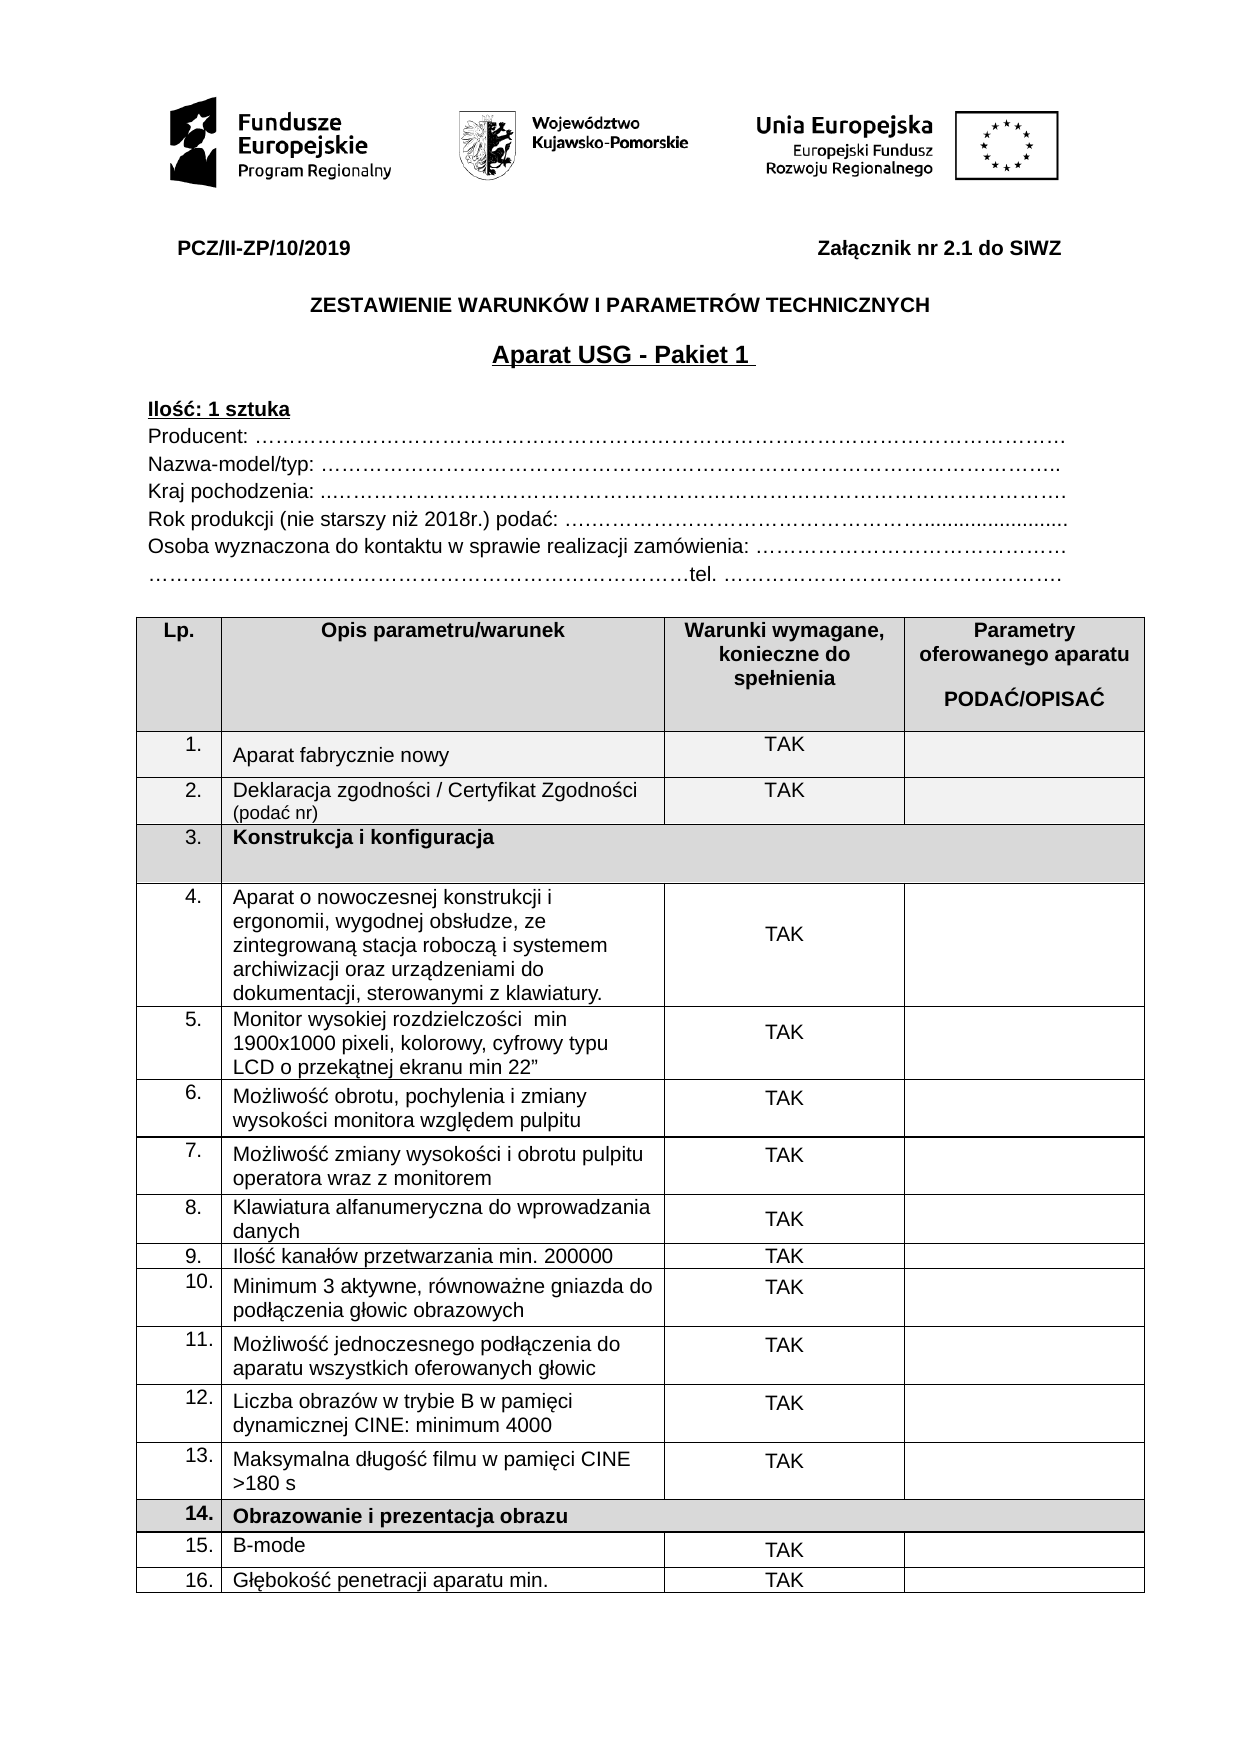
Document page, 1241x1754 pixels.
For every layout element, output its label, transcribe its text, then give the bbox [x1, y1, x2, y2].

table_header Parametry oferowanego aparatu PODAĆ/OPISAĆ [905, 618, 1144, 731]
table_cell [222, 1568, 664, 1592]
table_cell Możliwość jednoczesnego podłączenia do aparatu wszystkich oferowanych głowic [222, 1327, 664, 1384]
table_header Lp. [137, 618, 221, 731]
table_cell [905, 1138, 1144, 1194]
table_cell [905, 1443, 1144, 1499]
text ZESTAWIENIE WARUNKÓW I PARAMETRÓW TECHNICZNYCH [148, 292, 1093, 316]
table_cell [137, 1500, 221, 1531]
table_header Warunki wymagane, konieczne do spełnienia [665, 618, 904, 731]
text Nazwa-model/typ: …………………………………………………………………………………………….. [148, 452, 1093, 476]
table_cell TAK [665, 732, 904, 777]
text Ilość: 1 sztuka [148, 397, 1093, 421]
table_cell Możliwość zmiany wysokości i obrotu pulpitu operatora wraz z monitorem [222, 1138, 664, 1194]
table_cell [905, 1080, 1144, 1136]
table_header Opis parametru/warunek [222, 618, 664, 731]
table_cell TAK [665, 1568, 904, 1592]
table_cell [137, 1080, 221, 1136]
table_cell [905, 1269, 1144, 1326]
table_cell Minimum 3 aktywne, równoważne gniazda do podłączenia głowic obrazowych [222, 1269, 664, 1326]
table_cell Liczba obrazów w trybie B w pamięci dynamicznej CINE: minimum 4000 [222, 1385, 664, 1442]
table_cell Ilość kanałów przetwarzania min. 200000 [222, 1244, 664, 1268]
table_cell [137, 732, 221, 777]
table_cell [905, 1327, 1144, 1384]
table_cell Deklaracja zgodności / Certyfikat Zgodności (podać nr) [222, 778, 664, 823]
table_cell [905, 884, 1144, 1006]
table_cell [905, 1195, 1144, 1243]
table_cell Monitor wysokiej rozdzielczości min 1900x1000 pixeli, kolorowy, cyfrowy typu LCD o przekątnej ekranu min 22” [222, 1007, 664, 1078]
table_cell TAK [665, 1138, 904, 1194]
text ……………………………………………………………………tel. …………………………………………. [148, 562, 1093, 586]
table_cell Aparat fabrycznie nowy [222, 732, 664, 777]
table_cell [137, 1533, 221, 1567]
table_cell TAK [665, 1195, 904, 1243]
table_cell B-mode [222, 1533, 664, 1567]
table_cell TAK [665, 1443, 904, 1499]
table_cell TAK [665, 1269, 904, 1326]
table_cell Aparat o nowoczesnej konstrukcji i ergonomii, wygodnej obsłudze, ze zintegrowaną stacja roboczą i systemem archiwizacji oraz urządzeniami do dokumentacji, sterowanymi z klawiatury. [222, 884, 664, 1006]
text PCZ/II-ZP/10/2019 Załącznik nr 2.1 do SIWZ [148, 236, 1093, 260]
table_cell [137, 1269, 221, 1326]
table_cell [905, 778, 1144, 823]
table_cell Obrazowanie i prezentacja obrazu [222, 1500, 1144, 1531]
table_cell Klawiatura alfanumeryczna do wprowadzania danych [222, 1195, 664, 1243]
table_cell [905, 1385, 1144, 1442]
table_cell TAK [665, 1533, 904, 1567]
text Osoba wyznaczona do kontaktu w sprawie realizacji zamówienia: ……………………………………… [148, 534, 1093, 558]
table_cell [137, 825, 221, 882]
table_cell [137, 1244, 221, 1268]
text Producent: ……………………………………………………………………………………………………… [148, 424, 1093, 448]
table_cell [905, 1568, 1144, 1592]
table_cell [905, 1244, 1144, 1268]
table_cell [137, 1385, 221, 1442]
table_cell TAK [665, 1327, 904, 1384]
table_cell [905, 1007, 1144, 1078]
table_cell Możliwość obrotu, pochylenia i zmiany wysokości monitora względem pulpitu [222, 1080, 664, 1136]
table_cell TAK [665, 1244, 904, 1268]
text Kraj pochodzenia: ..……………………………………………………………………………………………. [148, 479, 1093, 503]
text Aparat USG - Pakiet 1 [148, 340, 1093, 369]
table_cell TAK [665, 1080, 904, 1136]
table_cell [137, 884, 221, 1006]
table_cell [137, 1195, 221, 1243]
table_cell [905, 1533, 1144, 1567]
table_cell [137, 1007, 221, 1078]
text Rok produkcji (nie starszy niż 2018r.) podać: ….…………………………………………......................... [148, 507, 1093, 531]
table_cell TAK [665, 884, 904, 1006]
table_cell [137, 1443, 221, 1499]
table_cell Maksymalna długość filmu w pamięci CINE >180 s [222, 1443, 664, 1499]
table_cell [137, 1568, 221, 1592]
table_cell [137, 1138, 221, 1194]
table_cell TAK [665, 1007, 904, 1078]
table_cell Konstrukcja i konfiguracja [222, 825, 1144, 882]
table_cell [137, 778, 221, 823]
table_cell [905, 732, 1144, 777]
table_cell [137, 1327, 221, 1384]
table_cell TAK [665, 1385, 904, 1442]
table_cell TAK [665, 778, 904, 823]
